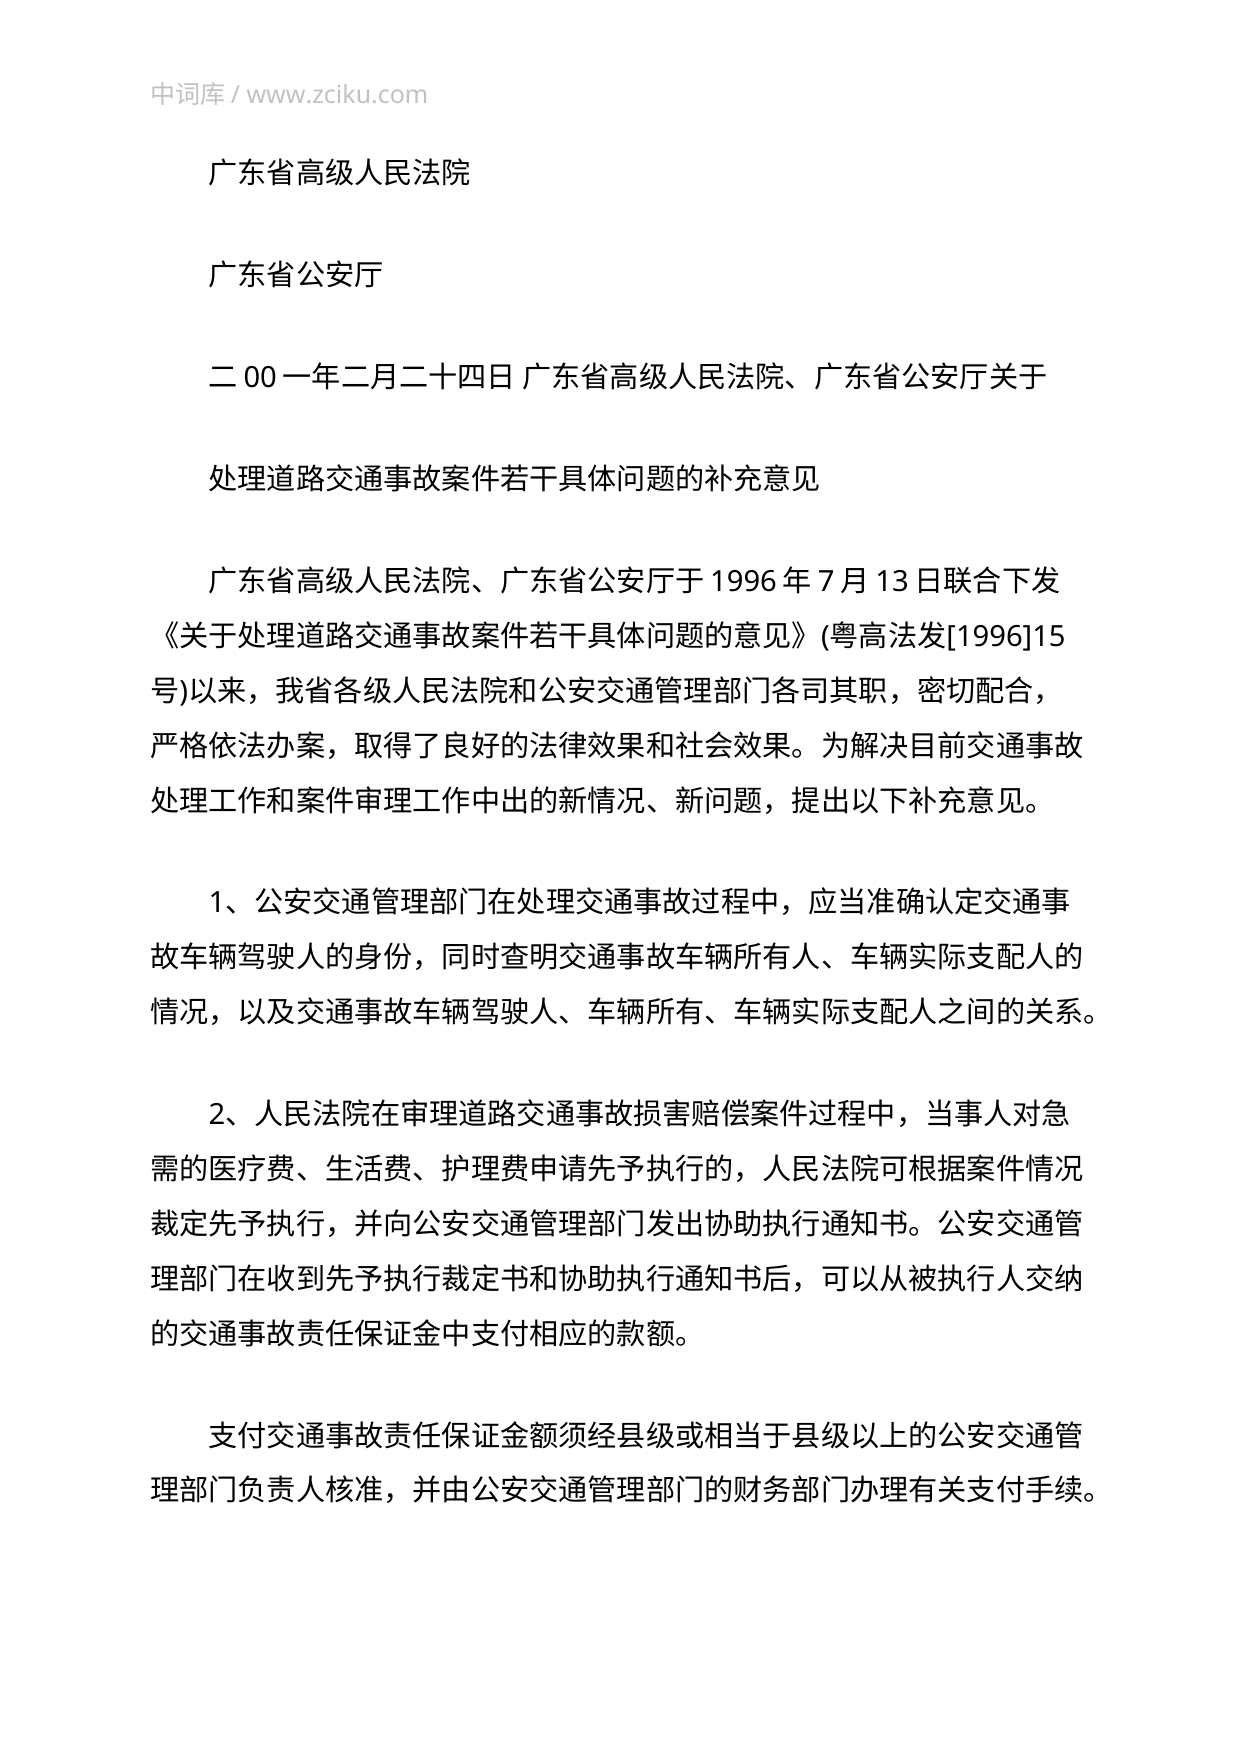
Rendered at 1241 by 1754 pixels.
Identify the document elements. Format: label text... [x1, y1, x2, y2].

text 支付交通事故责任保证金额须经县级或相当于县级以上的公安交通管理部门负责人核准，并由公安交通管理部门的财务部门办理有关支付手续。 [150, 1412, 1090, 1509]
text 广东省高级人民法院、广东省公安厅于1996年7月13日联合下发《关于处理道路交通事故案件若干具体问题的意见》(粤高法发[1996]15号)以来，我省各级人民法院和公安交通管理部门各司其职，密切配合，严格依法办案，取得了良好的法律效果和社会效果。为解决目前交通事故处理工作和案件审理工作中出的新情况、新问题，提出以下补充意见。 [150, 557, 1090, 819]
text 二00一年二月二十四日 广东省高级人民法院、广东省公安厅关于 [150, 353, 1090, 396]
text 处理道路交通事故案件若干具体问题的补充意见 [150, 456, 1090, 498]
text 广东省高级人民法院 [150, 150, 1090, 192]
text 2、人民法院在审理道路交通事故损害赔偿案件过程中，当事人对急需的医疗费、生活费、护理费申请先予执行的，人民法院可根据案件情况裁定先予执行，并向公安交通管理部门发出协助执行通知书。公安交通管理部门在收到先予执行裁定书和协助执行通知书后，可以从被执行人交纳的交通事故责任保证金中支付相应的款额。 [150, 1091, 1090, 1353]
text 广东省公安厅 [150, 252, 1090, 294]
text 1、公安交通管理部门在处理交通事故过程中，应当准确认定交通事故车辆驾驶人的身份，同时查明交通事故车辆所有人、车辆实际支配人的情况，以及交通事故车辆驾驶人、车辆所有、车辆实际支配人之间的关系。 [150, 879, 1090, 1031]
